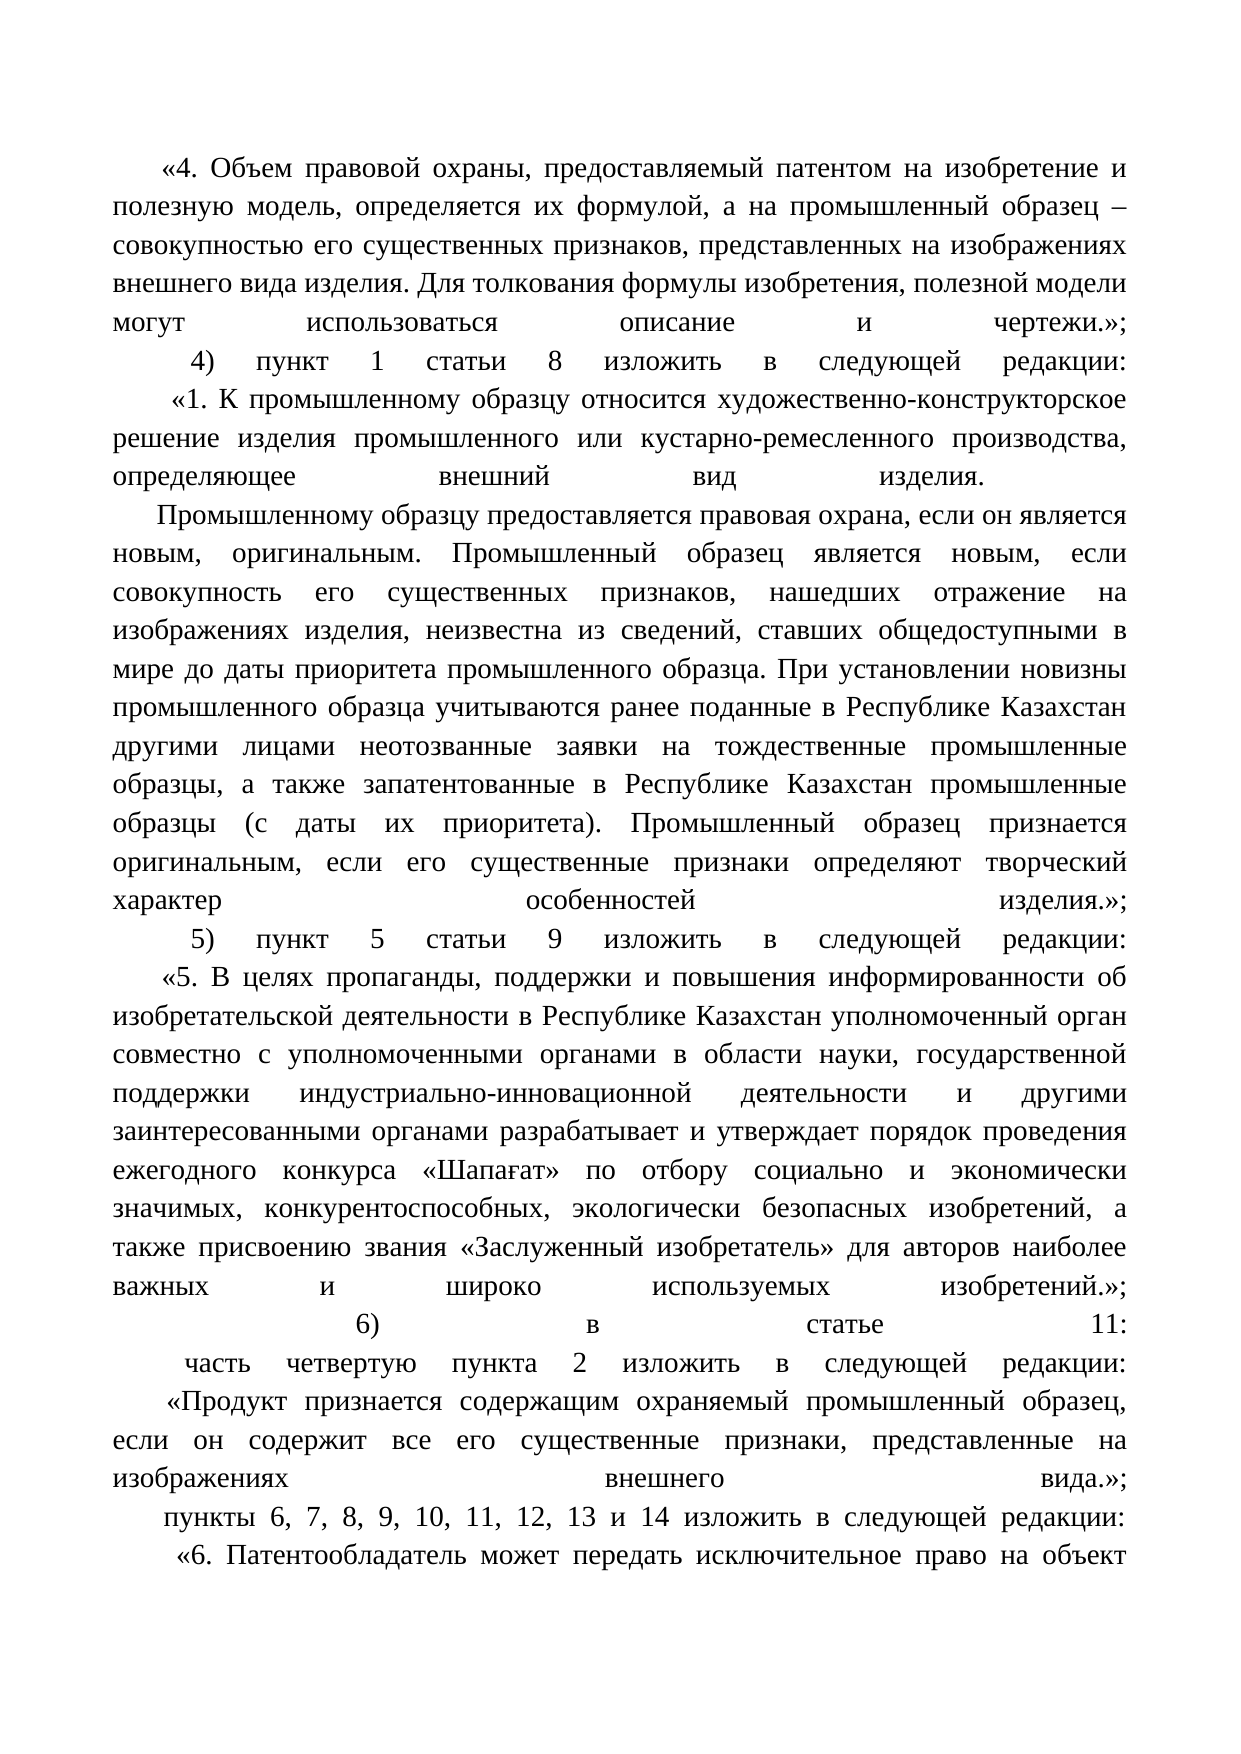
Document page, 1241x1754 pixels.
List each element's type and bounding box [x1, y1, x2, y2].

text [112, 150, 1128, 1571]
